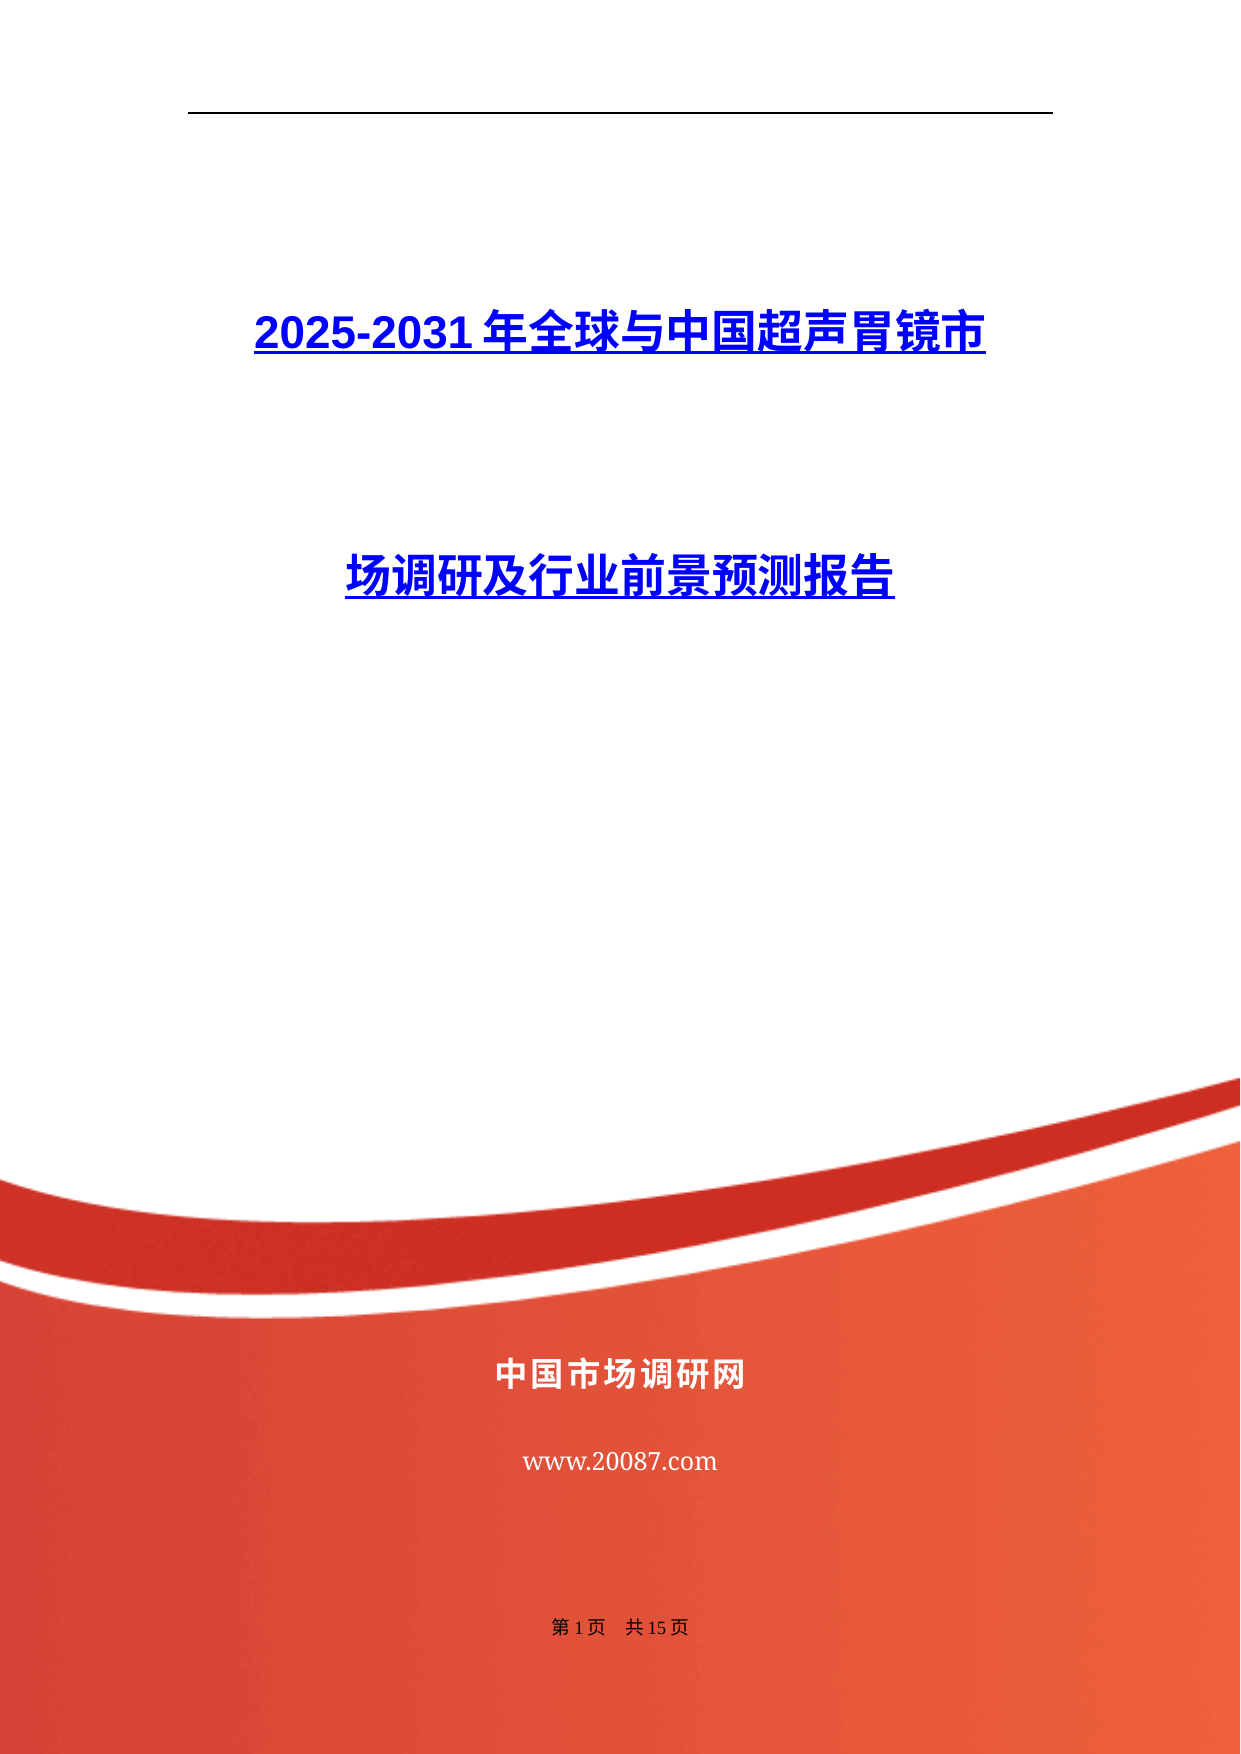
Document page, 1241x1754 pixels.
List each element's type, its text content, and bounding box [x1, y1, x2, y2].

table_header 2025-2031年全球与中国超声胃镜市场调研及行业前景预测报告 [188, 207, 1053, 773]
subtitle 中国市场调研网 [187, 1339, 1053, 1404]
text www.20087.com [187, 1428, 1053, 1493]
picture [0, 1006, 1241, 1754]
